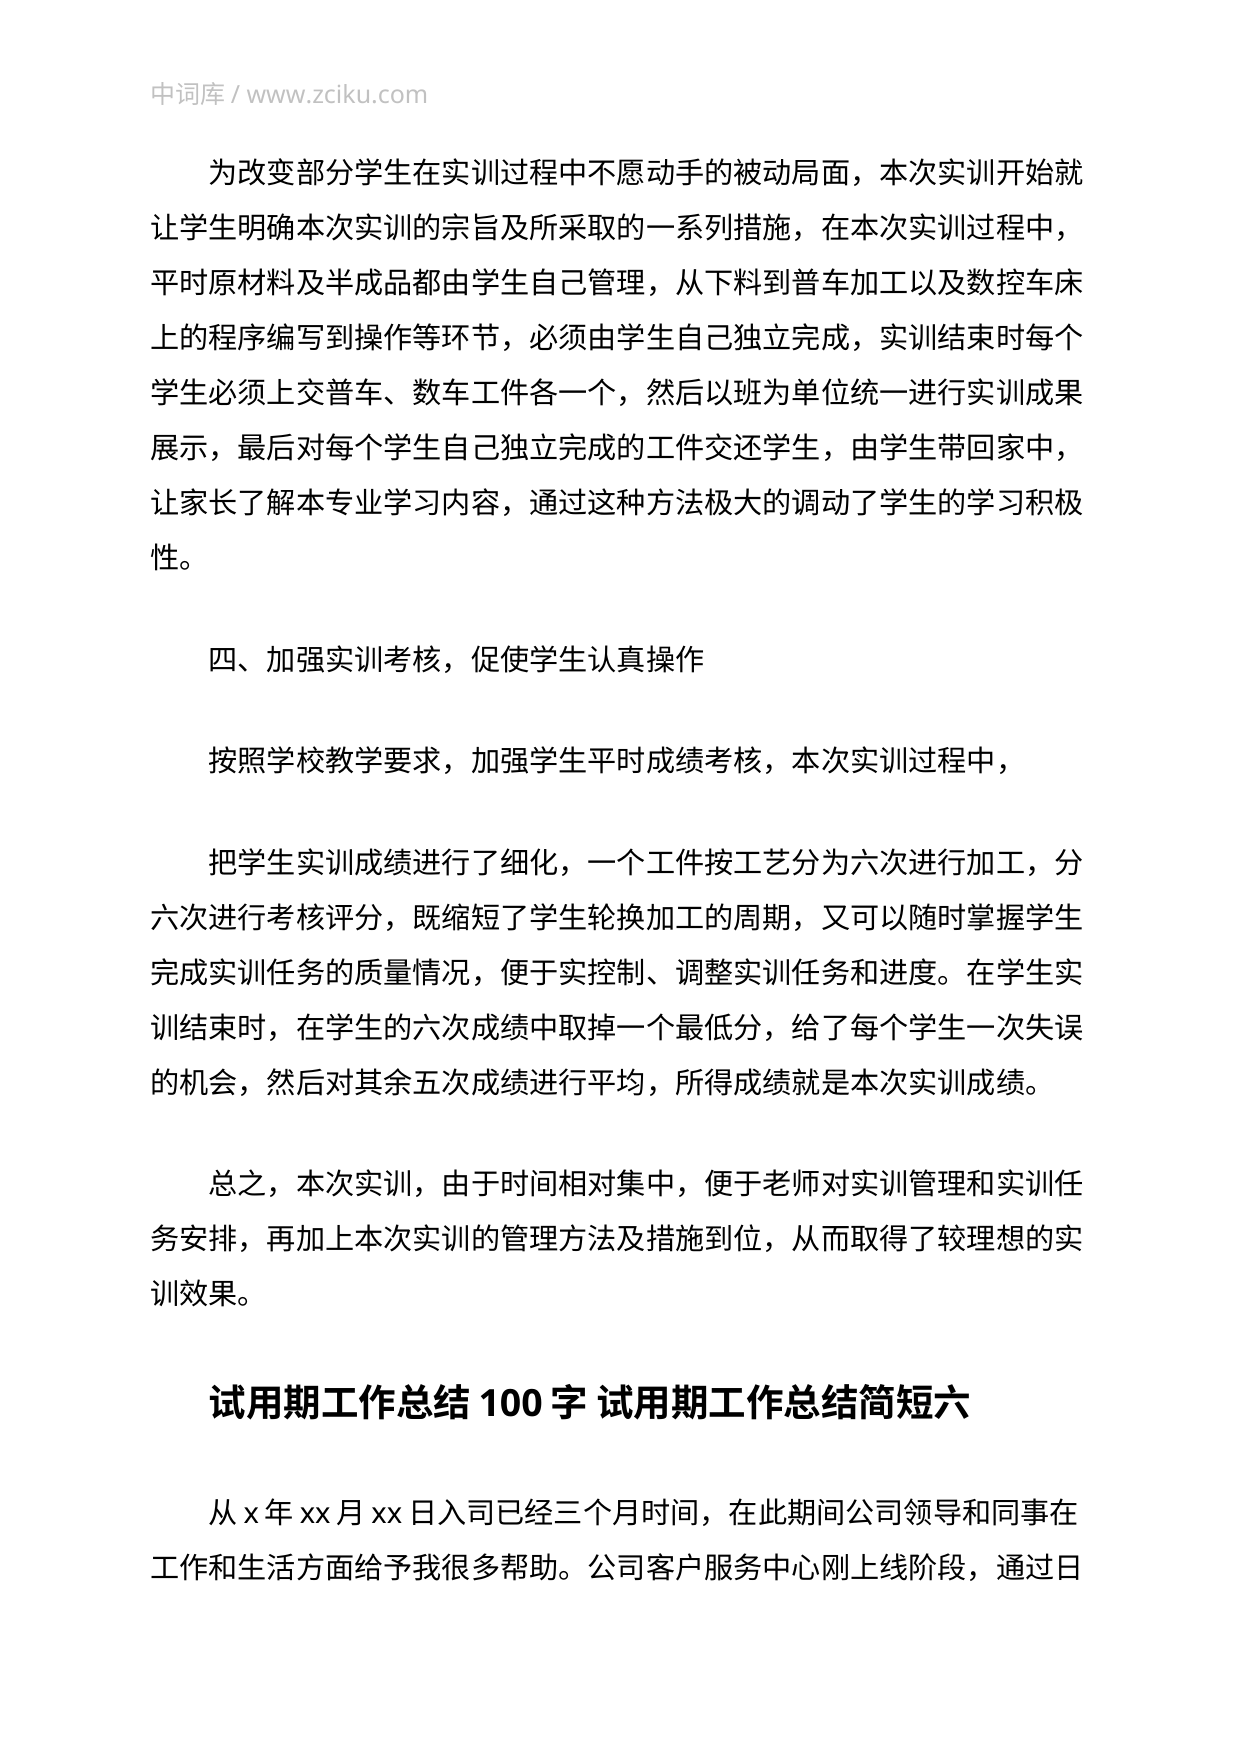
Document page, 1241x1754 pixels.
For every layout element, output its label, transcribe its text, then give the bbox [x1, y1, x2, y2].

text 试用期工作总结100字 试用期工作总结简短六 [150, 1372, 1090, 1427]
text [150, 1490, 1090, 1587]
text 按照学校教学要求，加强学生平时成绩考核，本次实训过程中， [150, 738, 1090, 780]
text 四、加强实训考核，促使学生认真操作 [150, 636, 1090, 678]
text 把学生实训成绩进行了细化，一个工件按工艺分为六次进行加工，分六次进行考核评分，既缩短了学生轮换加工的周期，又可以随时掌握学生完成实训任务的质量情况，便于实控制、调整实训任务和进度。在学生实训结束时，在学生的六次成绩中取掉一个最低分，给了每个学生一次失误的机会，然后对其余五次成绩进行平均，所得成绩就是本次实训成绩。 [150, 839, 1090, 1101]
text 总之，本次实训，由于时间相对集中，便于老师对实训管理和实训任务安排，再加上本次实训的管理方法及措施到位，从而取得了较理想的实训效果。 [150, 1161, 1090, 1313]
text 为改变部分学生在实训过程中不愿动手的被动局面，本次实训开始就让学生明确本次实训的宗旨及所采取的一系列措施，在本次实训过程中，平时原材料及半成品都由学生自己管理，从下料到普车加工以及数控车床上的程序编写到操作等环节，必须由学生自己独立完成，实训结束时每个学生必须上交普车、数车工件各一个，然后以班为单位统一进行实训成果展示，最后对每个学生自己独立完成的工件交还学生，由学生带回家中，让家长了解本专业学习内容，通过这种方法极大的调动了学生的学习积极性。 [150, 150, 1090, 577]
